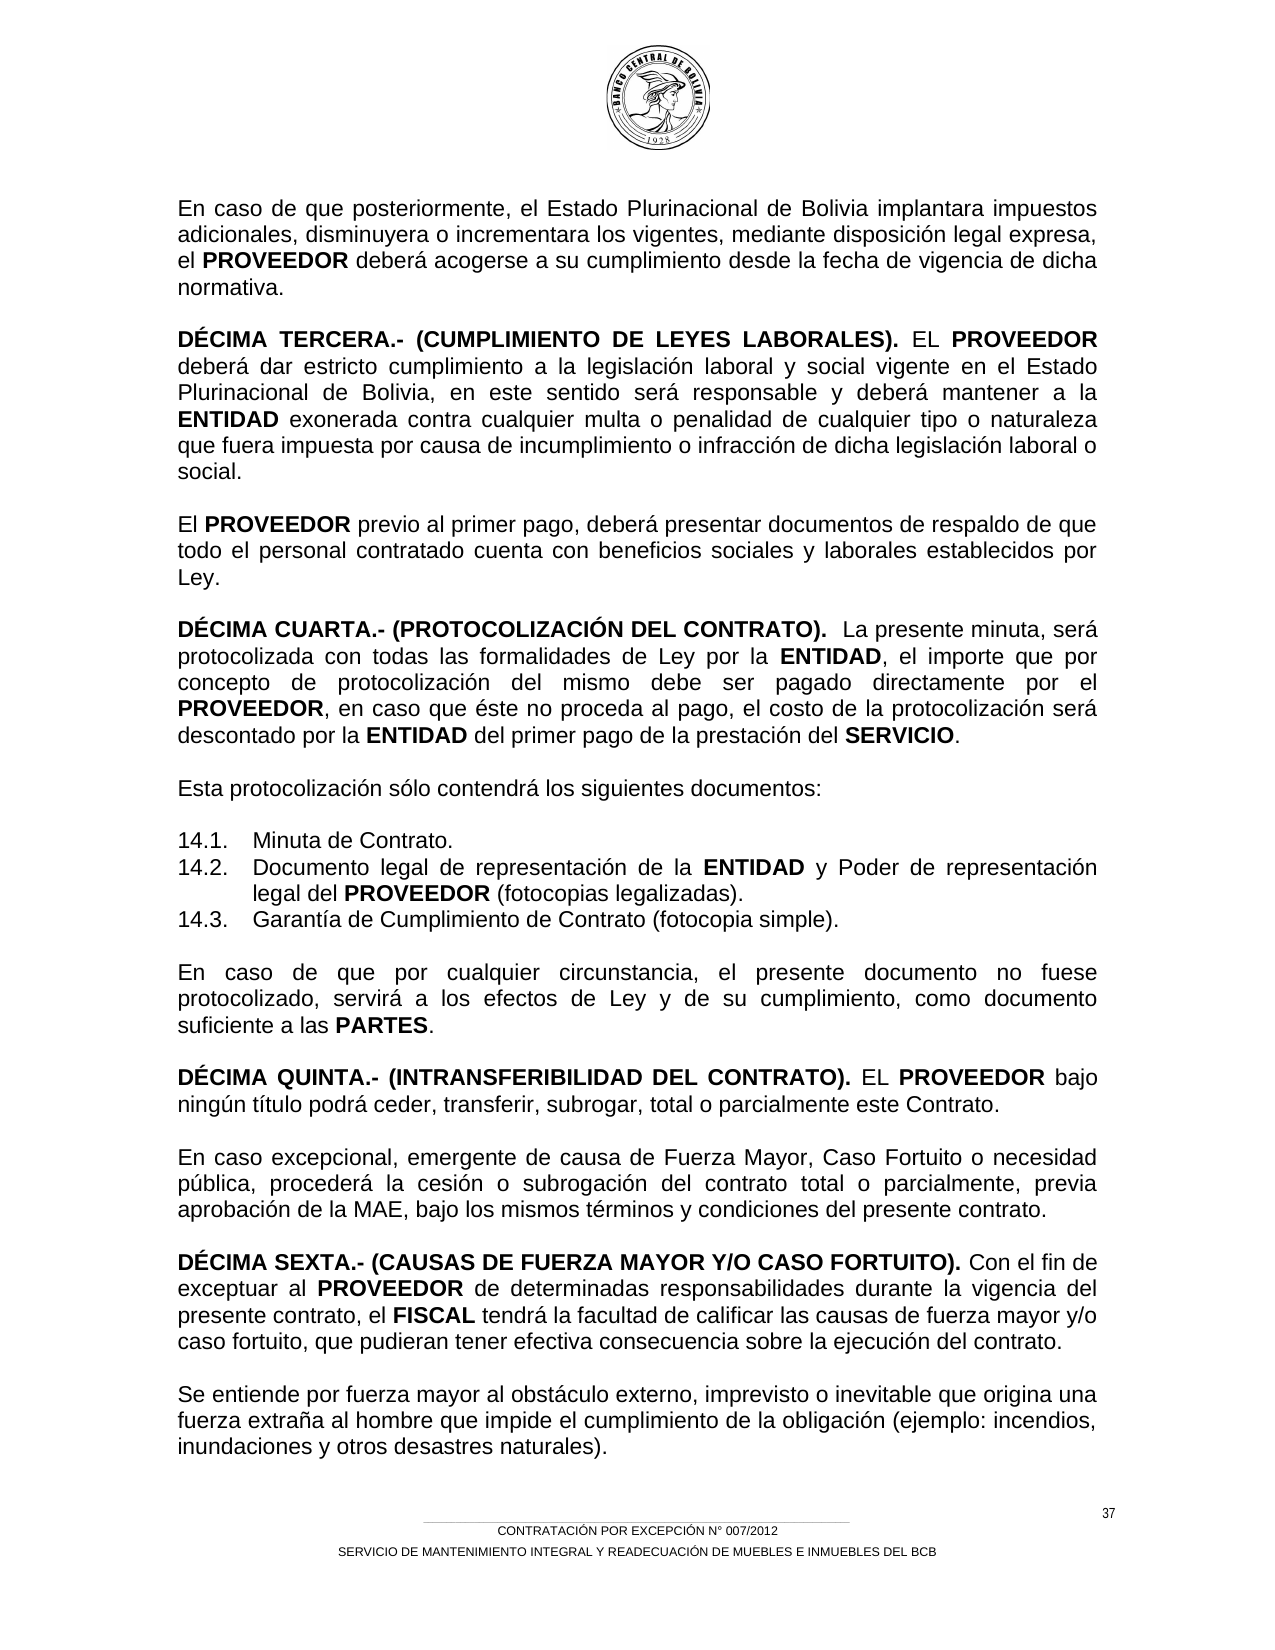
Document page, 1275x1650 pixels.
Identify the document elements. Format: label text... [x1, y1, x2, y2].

list Minuta de Contrato. [177, 827, 1098, 853]
text Se entiende por fuerza mayor al obstáculo externo, imprevisto o inevitable que origina una fuerza extraña al hombre que impide el cumplimiento de la obligación (ejemplo: incendios, inundaciones y otros desastres naturales). [177, 1381, 1098, 1460]
list Documento legal de representación de la ENTIDAD y Poder de representación legal del PROVEEDOR (fotocopias legalizadas). [177, 853, 1098, 906]
text DÉCIMA CUARTA.- (PROTOCOLIZACIÓN DEL CONTRATO). La presente minuta, será protocolizada con todas las formalidades de Ley por la ENTIDAD, el importe que por concepto de protocolización del mismo debe ser pagado directamente por el PROVEEDOR, en caso que éste no proceda al pago, el costo de la protocolización será descontado por la ENTIDAD del primer pago de la prestación del SERVICIO. [177, 616, 1098, 748]
text En caso de que posteriormente, el Estado Plurinacional de Bolivia implantara impuestos adicionales, disminuyera o incrementara los vigentes, mediante disposición legal expresa, el PROVEEDOR deberá acogerse a su cumplimiento desde la fecha de vigencia de dicha normativa. [177, 195, 1098, 300]
text DÉCIMA QUINTA.- (INTRANSFERIBILIDAD DEL CONTRATO). EL PROVEEDOR bajo ningún título podrá ceder, transferir, subrogar, total o parcialmente este Contrato. [177, 1064, 1098, 1117]
text DÉCIMA TERCERA.- (CUMPLIMIENTO DE LEYES LABORALES). EL PROVEEDOR deberá dar estricto cumplimiento a la legislación laboral y social vigente en el Estado Plurinacional de Bolivia, en este sentido será responsable y deberá mantener a la ENTIDAD exonerada contra cualquier multa o penalidad de cualquier tipo o naturaleza que fuera impuesta por causa de incumplimiento o infracción de dicha legislación laboral o social. [177, 326, 1098, 484]
text El PROVEEDOR previo al primer pago, deberá presentar documentos de respaldo de que todo el personal contratado cuenta con beneficios sociales y laborales establecidos por Ley. [177, 511, 1098, 590]
picture [606, 45, 710, 150]
text DÉCIMA SEXTA.- (CAUSAS DE FUERZA MAYOR Y/O CASO FORTUITO). Con el fin de exceptuar al PROVEEDOR de determinadas responsabilidades durante la vigencia del presente contrato, el FISCAL tendrá la facultad de calificar las causas de fuerza mayor y/o caso fortuito, que pudieran tener efectiva consecuencia sobre la ejecución del contrato. [177, 1249, 1098, 1354]
list Garantía de Cumplimiento de Contrato (fotocopia simple). [177, 906, 1098, 933]
text Esta protocolización sólo contendrá los siguientes documentos: [177, 774, 1098, 801]
text En caso de que por cualquier circunstancia, el presente documento no fuese protocolizado, servirá a los efectos de Ley y de su cumplimiento, como documento suficiente a las PARTES. [177, 959, 1098, 1038]
text En caso excepcional, emergente de causa de Fuerza Mayor, Caso Fortuito o necesidad pública, procederá la cesión o subrogación del contrato total o parcialmente, previa aprobación de la MAE, bajo los mismos términos y condiciones del presente contrato. [177, 1143, 1098, 1222]
